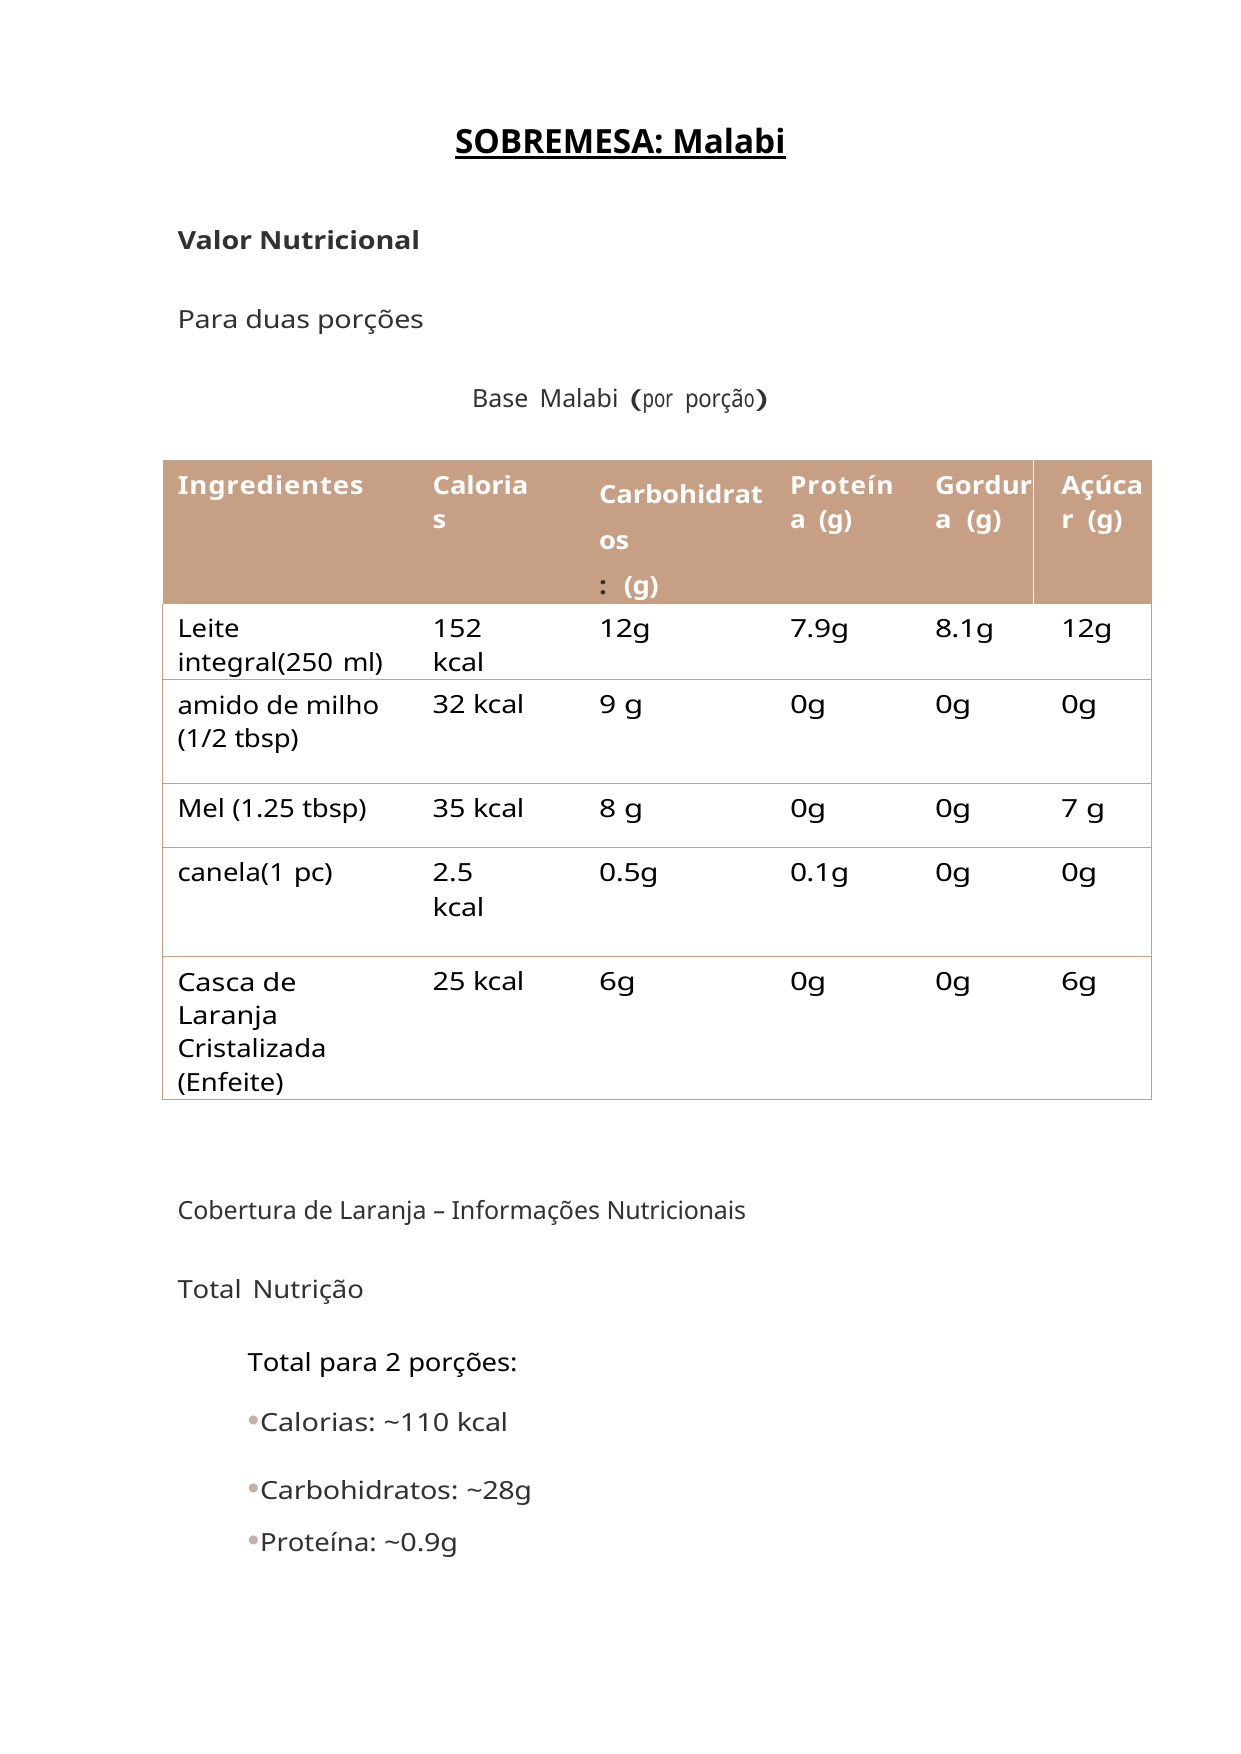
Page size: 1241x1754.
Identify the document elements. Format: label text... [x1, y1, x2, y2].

table_cell 0g [901, 848, 1033, 956]
table_cell 8 g [531, 784, 768, 847]
table_header Carbohidratos : (g) [531, 460, 768, 604]
table_cell Mel (1.25 tbsp) [163, 784, 399, 847]
text Total para 2 porções: [247, 1344, 1063, 1378]
table_header Proteína (g) [768, 460, 901, 604]
table_cell 0.1g [768, 848, 901, 956]
text Total Nutrição [177, 1271, 1063, 1305]
table_cell 0.5g [531, 848, 768, 956]
table_cell 12g [531, 604, 768, 679]
table_cell 0g [768, 784, 901, 847]
table_cell 2.5 kcal [399, 848, 531, 956]
table_cell 0g [768, 680, 901, 783]
table_cell 0g [901, 957, 1033, 1099]
table_cell amido de milho (1/2 tbsp) [163, 680, 399, 783]
table_cell 6g [1034, 957, 1151, 1099]
text Valor Nutricional [177, 223, 1063, 257]
table_cell 0g [1034, 848, 1151, 956]
list Carbohidratos: ~28g [247, 1468, 1063, 1506]
list Proteína: ~0.9g [247, 1520, 1063, 1558]
table_cell 152 kcal [399, 604, 531, 679]
table_header Gordura (g) [901, 460, 1033, 604]
table_cell 8.1g [901, 604, 1033, 679]
table_cell 7 g [1034, 784, 1151, 847]
text Base Malabi (por porção) [177, 381, 1063, 415]
table_header Ingredientes [163, 460, 399, 604]
table_cell 25 kcal [399, 957, 531, 1099]
table_cell 35 kcal [399, 784, 531, 847]
table_cell 0g [901, 680, 1033, 783]
text SOBREMESA: Malabi [177, 118, 1063, 163]
text Para duas porções [177, 302, 1063, 336]
table_cell canela(1 pc) [163, 848, 399, 956]
table_cell 0g [1034, 680, 1151, 783]
table_cell 9 g [531, 680, 768, 783]
table_cell 6g [531, 957, 768, 1099]
table_cell 32 kcal [399, 680, 531, 783]
table_cell 7.9g [768, 604, 901, 679]
table_cell 0g [768, 957, 901, 1099]
list Calorias: ~110 kcal [247, 1400, 1063, 1439]
table_cell 0g [901, 784, 1033, 847]
table_header Açúcar (g) [1034, 460, 1152, 604]
table_cell Leite integral(250 ml) [163, 604, 399, 679]
table_cell Casca de Laranja Cristalizada (Enfeite) [163, 957, 399, 1099]
table_cell 12g [1034, 604, 1151, 679]
text Cobertura de Laranja – Informações Nutricionais [177, 1192, 1063, 1226]
table_header Calorias [399, 460, 531, 604]
